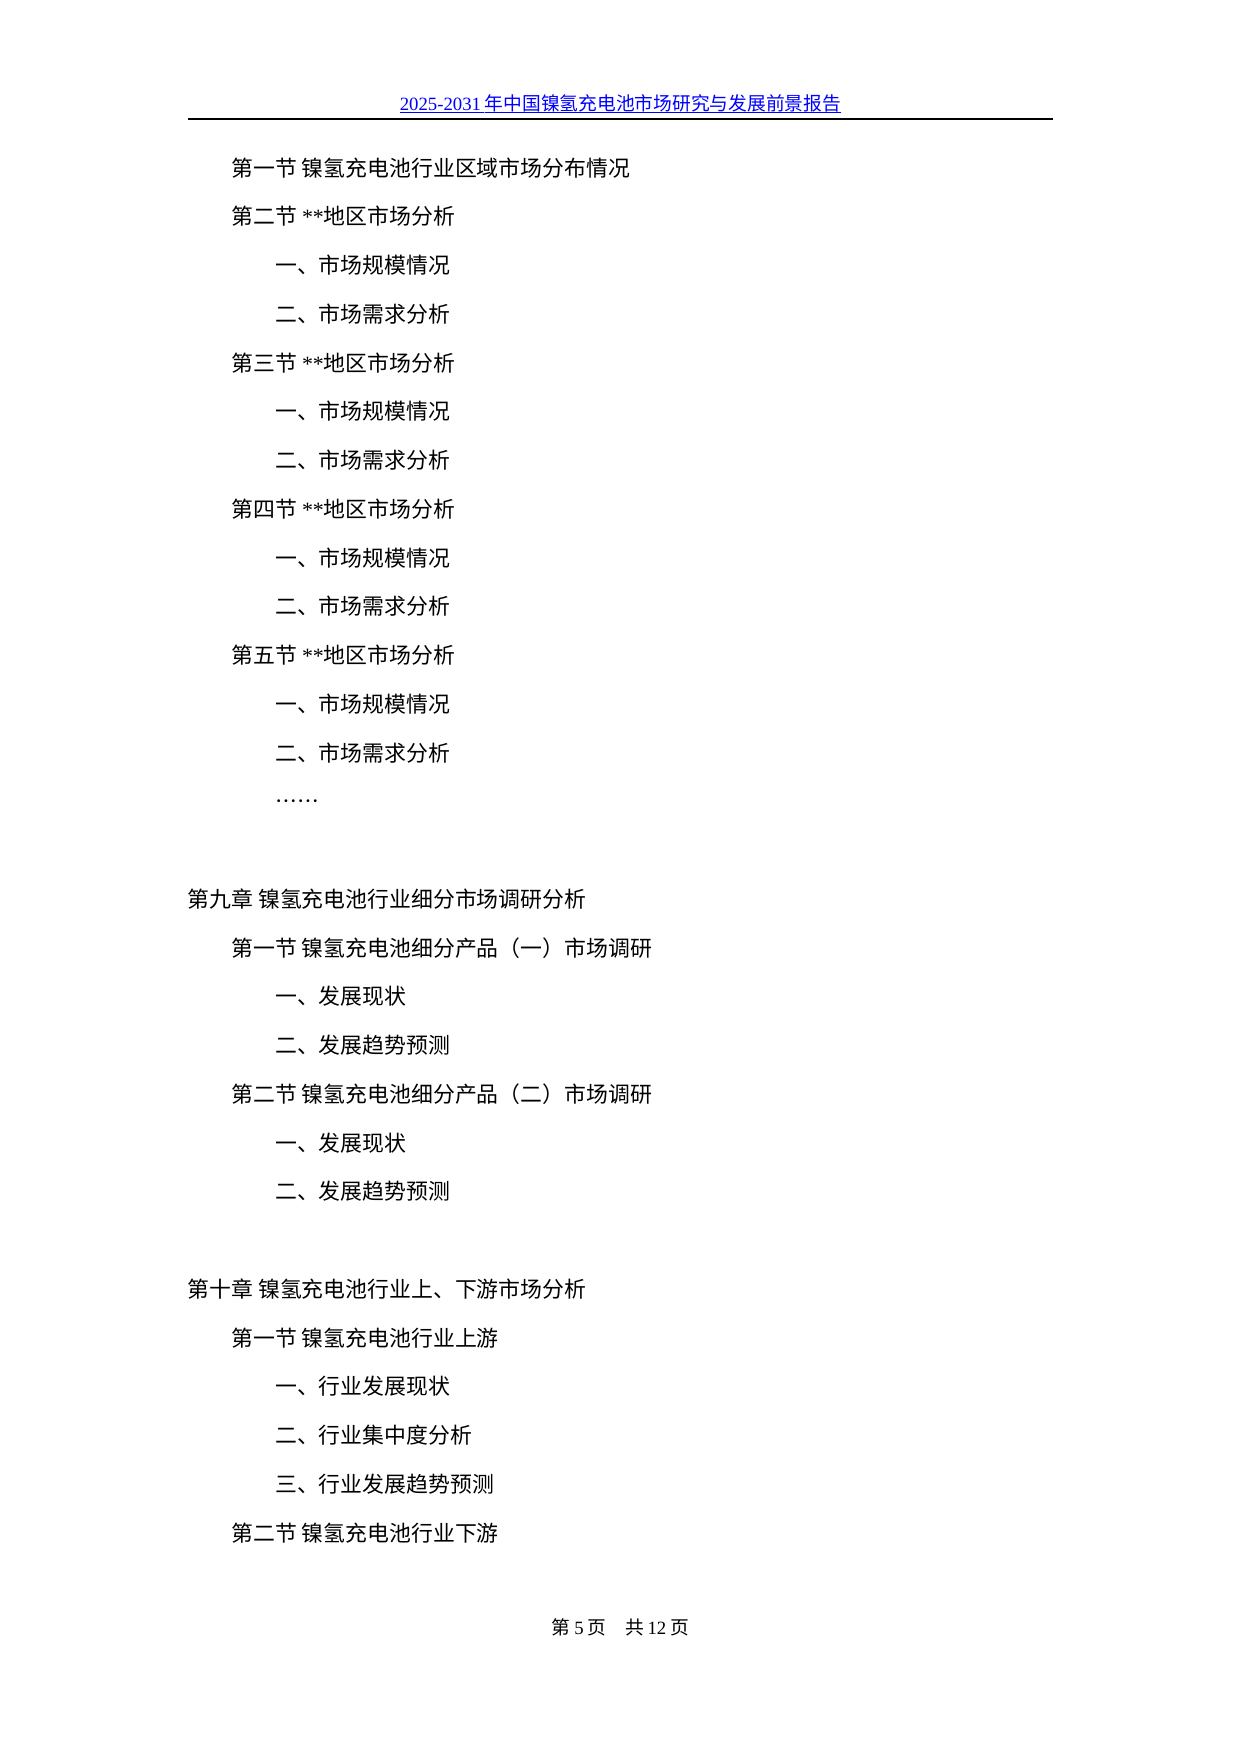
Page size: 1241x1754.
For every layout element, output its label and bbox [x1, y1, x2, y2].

text [187, 150, 1053, 1548]
